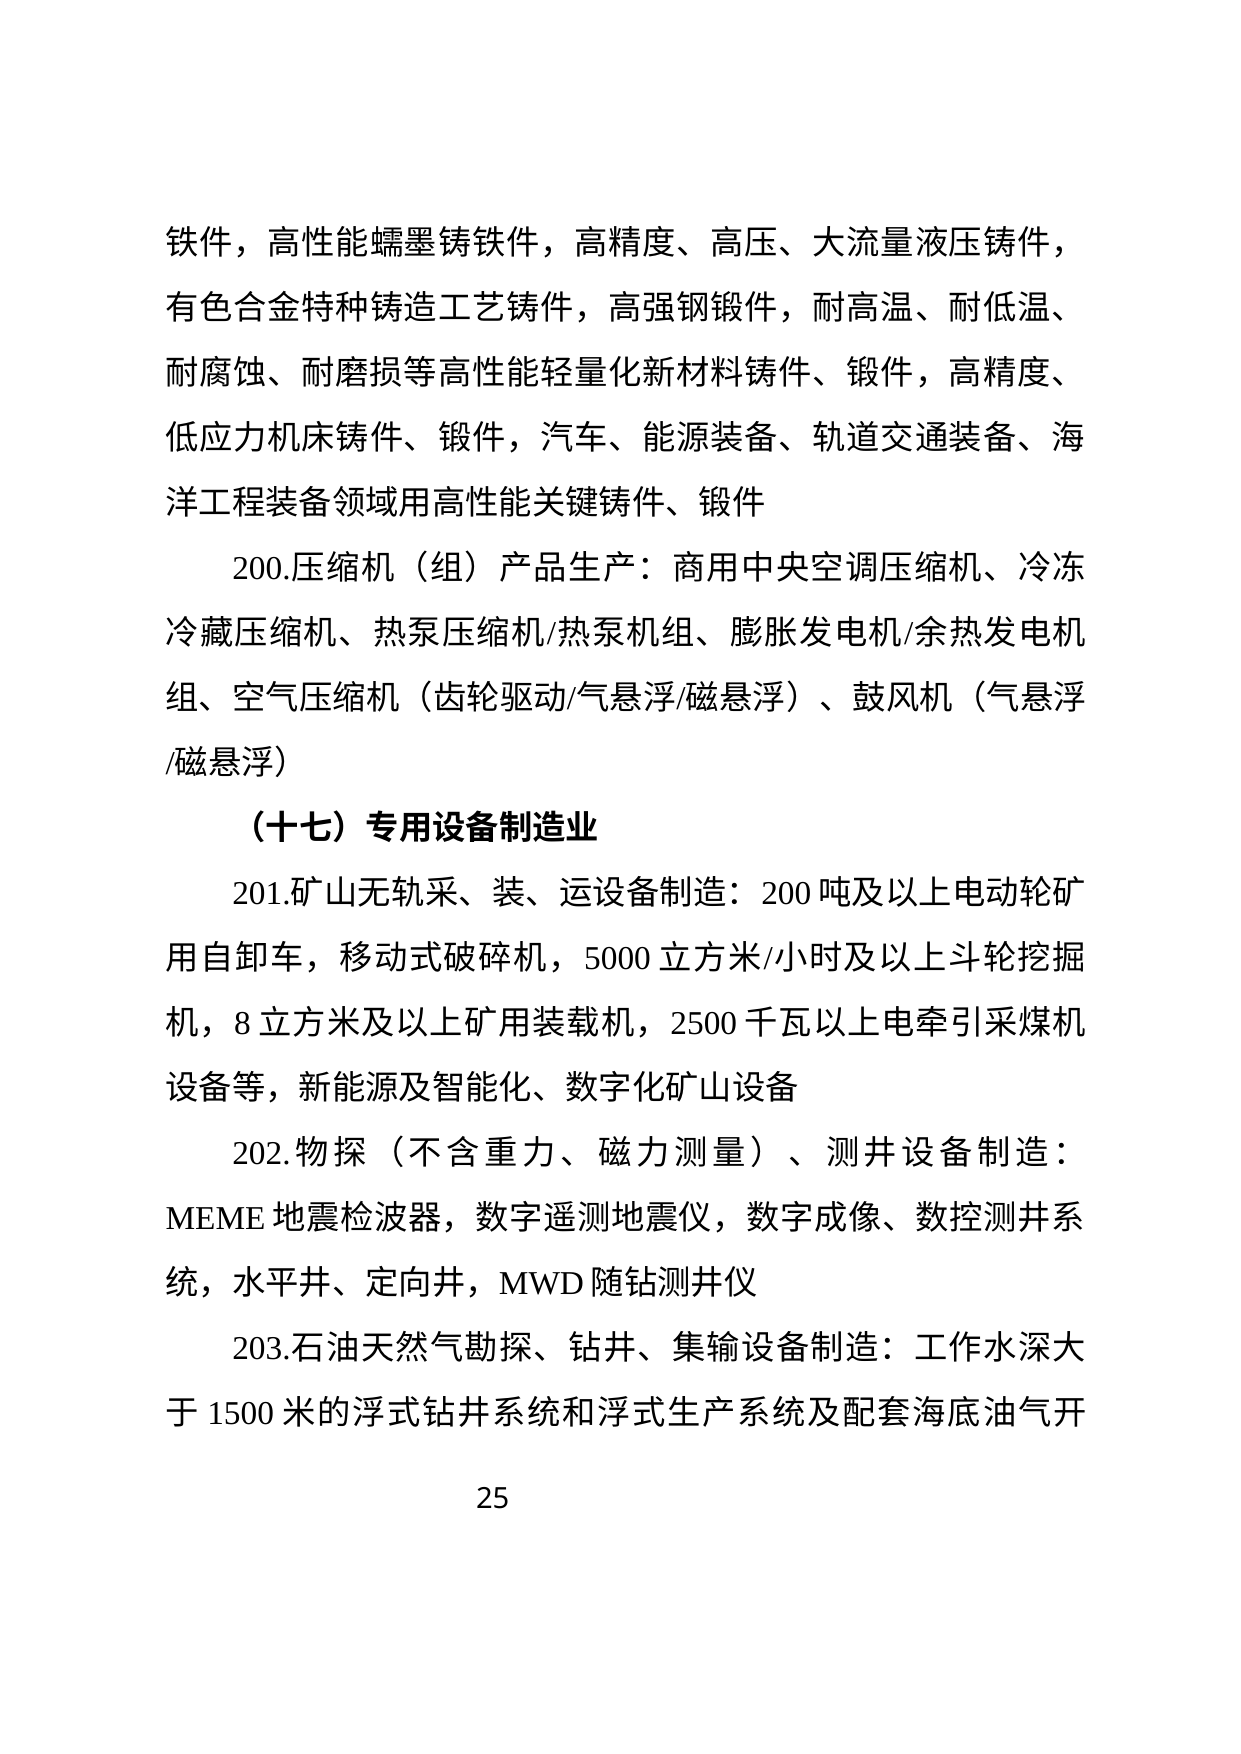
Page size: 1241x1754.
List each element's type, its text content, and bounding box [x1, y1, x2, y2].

text 202.物探（不含重力、磁力测量）、测井设备制造：MEME地震检波器，数字遥测地震仪，数字成像、数控测井系统，水平井、定向井，MWD随钻测井仪 [165, 1117, 1087, 1312]
text （十七）专用设备制造业 [165, 792, 1087, 857]
text 201.矿山无轨采、装、运设备制造：200吨及以上电动轮矿用自卸车，移动式破碎机，5000立方米/小时及以上斗轮挖掘机，8立方米及以上矿用装载机，2500千瓦以上电牵引采煤机设备等，新能源及智能化、数字化矿山设备 [165, 857, 1087, 1117]
text 200.压缩机（组）产品生产：商用中央空调压缩机、冷冻冷藏压缩机、热泵压缩机/热泵机组、膨胀发电机/余热发电机组、空气压缩机（齿轮驱动/气悬浮/磁悬浮）、鼓风机（气悬浮/磁悬浮） [165, 532, 1087, 792]
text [165, 1312, 1087, 1442]
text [165, 207, 1087, 532]
